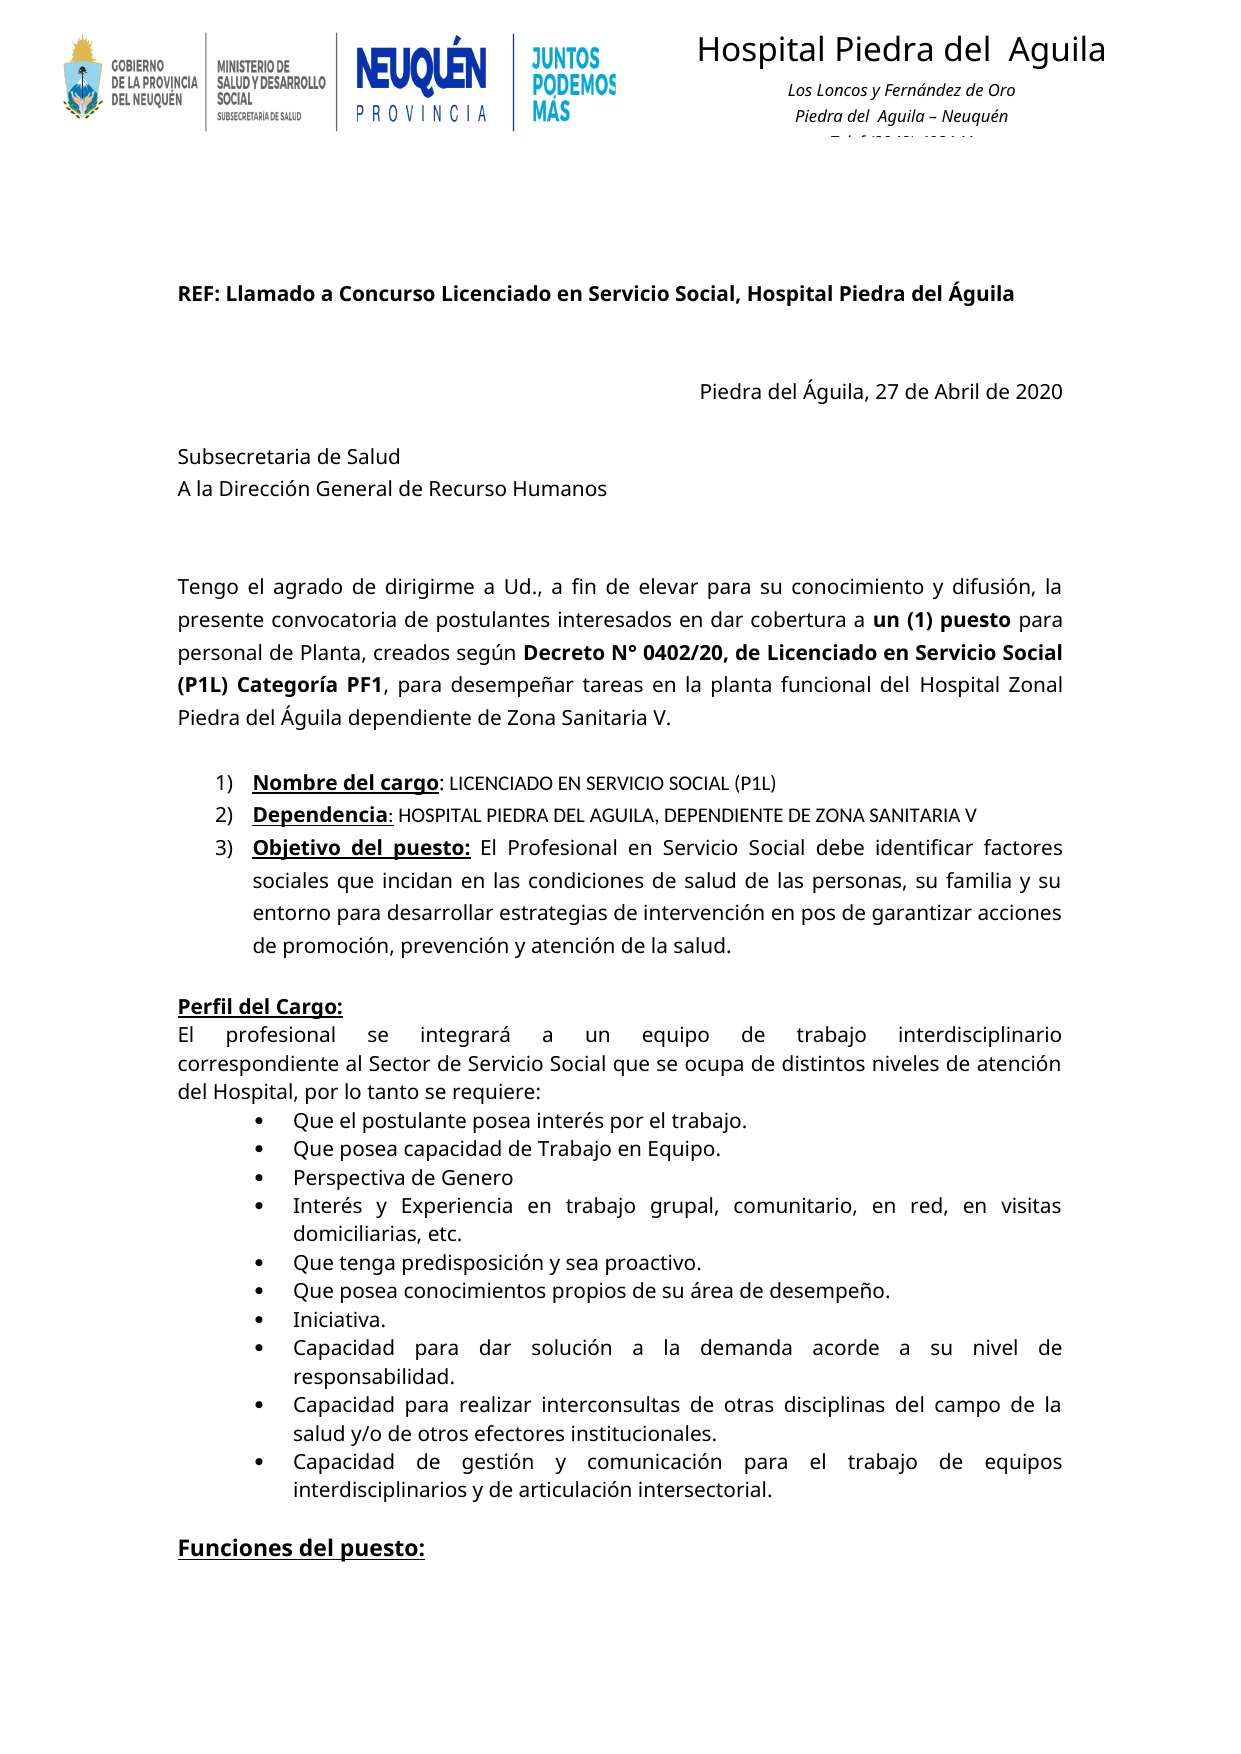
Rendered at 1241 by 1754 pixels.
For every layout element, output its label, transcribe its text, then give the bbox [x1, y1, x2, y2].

text Tengo el agrado de dirigirme a Ud., a fin de elevar para su conocimiento y difusión, la presente convocatoria de postulantes interesados en dar cobertura a un (1) puesto para personal de Planta, creados según Decreto N° 0402/20, de Licenciado en Servicio Social (P1L) Categoría PF1, para desempeñar tareas en la planta funcional del Hospital Zonal Piedra del Águila dependiente de Zona Sanitaria V. [177, 572, 1063, 731]
list Dependencia: HOSPITAL PIEDRA DEL AGUILA, DEPENDIENTE DE ZONA SANITARIA V [215, 801, 1063, 829]
list Nombre del cargo: LICENCIADO EN SERVICIO SOCIAL (P1L) [215, 768, 1063, 796]
picture [599, 79, 604, 90]
list Que el postulante posea interés por el trabajo. [255, 1106, 1063, 1134]
text Subsecretaria de Salud [177, 442, 1063, 470]
list Iniciativa. [255, 1305, 1063, 1333]
list Capacidad de gestión y comunicación para el trabajo de equipos interdisciplinarios y de articulación intersectorial. [255, 1447, 1063, 1504]
text Perfil del Cargo: [177, 992, 1063, 1021]
list Capacidad para realizar interconsultas de otras disciplinas del campo de la salud y/o de otros efectores institucionales. [255, 1390, 1063, 1447]
list Perspectiva de Genero [255, 1163, 1063, 1191]
list Capacidad para dar solución a la demanda acorde a su nivel de responsabilidad. [255, 1333, 1063, 1390]
picture [62, 31, 615, 131]
text El profesional se integrará a un equipo de trabajo interdisciplinario correspondiente al Sector de Servicio Social que se ocupa de distintos niveles de atención del Hospital, por lo tanto se requiere: [177, 1021, 1063, 1106]
list Que posea capacidad de Trabajo en Equipo. [255, 1134, 1063, 1163]
list Interés y Experiencia en trabajo grupal, comunitario, en red, en visitas domiciliarias, etc. [255, 1191, 1063, 1248]
text A la Dirección General de Recurso Humanos [177, 474, 1063, 503]
list Que posea conocimientos propios de su área de desempeño. [255, 1276, 1063, 1305]
text REF: Llamado a Concurso Licenciado en Servicio Social, Hospital Piedra del Águila [177, 279, 1063, 307]
text Funciones del puesto: [177, 1532, 1063, 1564]
list Objetivo del puesto: El Profesional en Servicio Social debe identificar factores sociales que incidan en las condiciones de salud de las personas, su familia y su entorno para desarrollar estrategias de intervención en pos de garantizar acciones de promoción, prevención y atención de la salud. [215, 833, 1063, 959]
text Piedra del Águila, 27 de Abril de 2020 [177, 377, 1063, 405]
list Que tenga predisposición y sea proactivo. [255, 1248, 1063, 1276]
